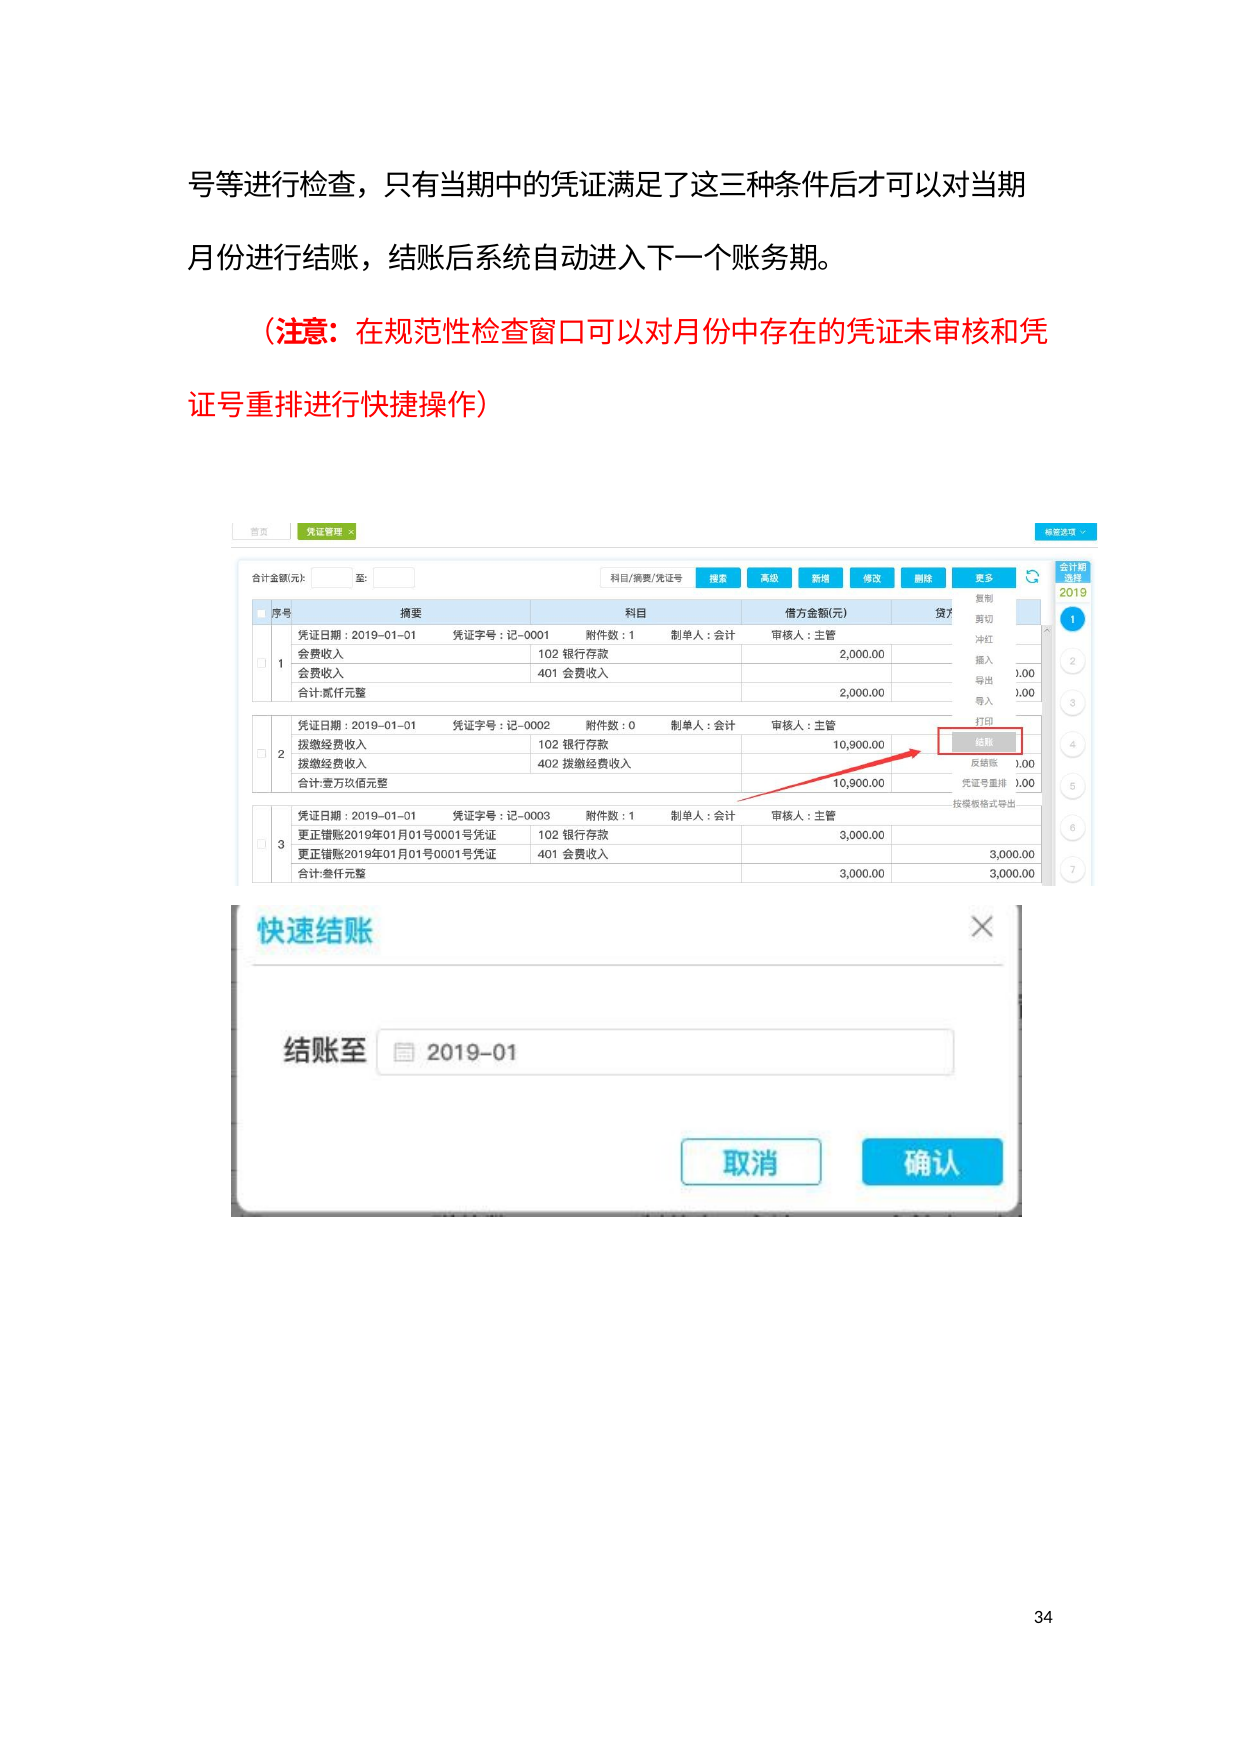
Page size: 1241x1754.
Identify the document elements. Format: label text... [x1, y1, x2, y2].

picture [231, 523, 1098, 886]
picture [231, 905, 1022, 1217]
picture [1044, 529, 1076, 536]
text 号等进行检查，只有当期中的凭证满足了这三种条件后才可以对当期月份进行结账，结账后系统自动进入下一个账务期。 [187, 162, 1053, 277]
text （注意：在规范性检查窗口可以对月份中存在的凭证未审核和凭证号重排进行快捷操作） [187, 308, 1053, 424]
